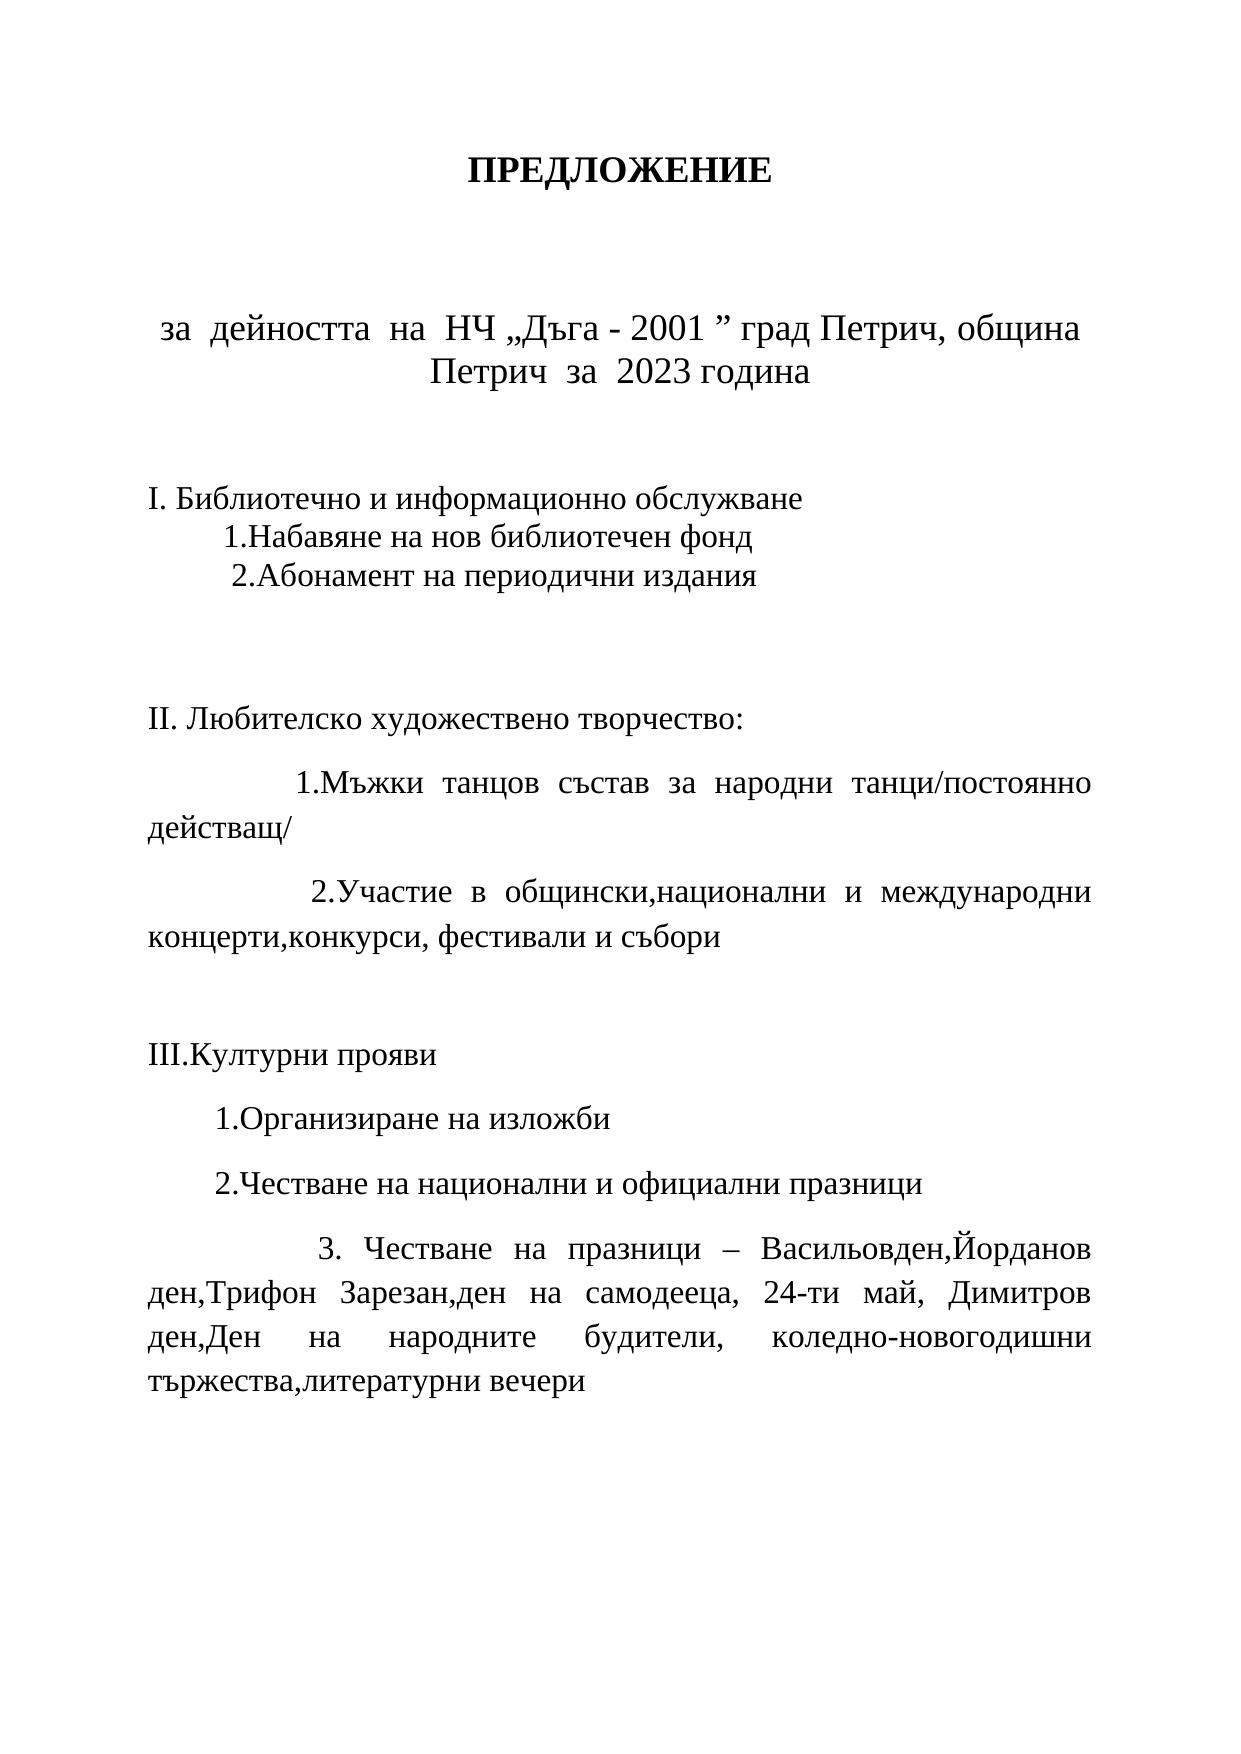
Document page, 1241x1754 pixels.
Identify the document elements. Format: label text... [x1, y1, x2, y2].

text 2.Честване на национални и официални празници [148, 1163, 1093, 1202]
text 1.Мъжки танцов състав за народни танци/постоянно действащ/ [148, 763, 1093, 845]
text 2.Абонамент на периодични издания [148, 555, 1093, 593]
text ІІ. Любителско художествено творчество: [148, 698, 1093, 736]
text 1.Набавяне на нов библиотечен фонд [148, 517, 1093, 555]
text І. Библиотечно и информационно обслужване [148, 478, 1093, 517]
text за дейността на НЧ „Дъга - 2001 ” град Петрич, община Петрич за 2023 година [148, 306, 1093, 392]
text 3. Честване на празници – Васильовден,Йорданов ден,Трифон Зарезан,ден на самодееца, 24-ти май, Димитров ден,Ден на народните будители, коледно-новогодишни тържества,литературни вечери [148, 1228, 1093, 1399]
text III.Културни прояви [148, 1034, 1093, 1072]
text ПРЕДЛОЖЕНИЕ [148, 148, 1093, 191]
text 1.Организиране на изложби [148, 1099, 1093, 1137]
text 2.Участие в общински,национални и международни концерти,конкурси, фестивали и събори [148, 872, 1093, 954]
